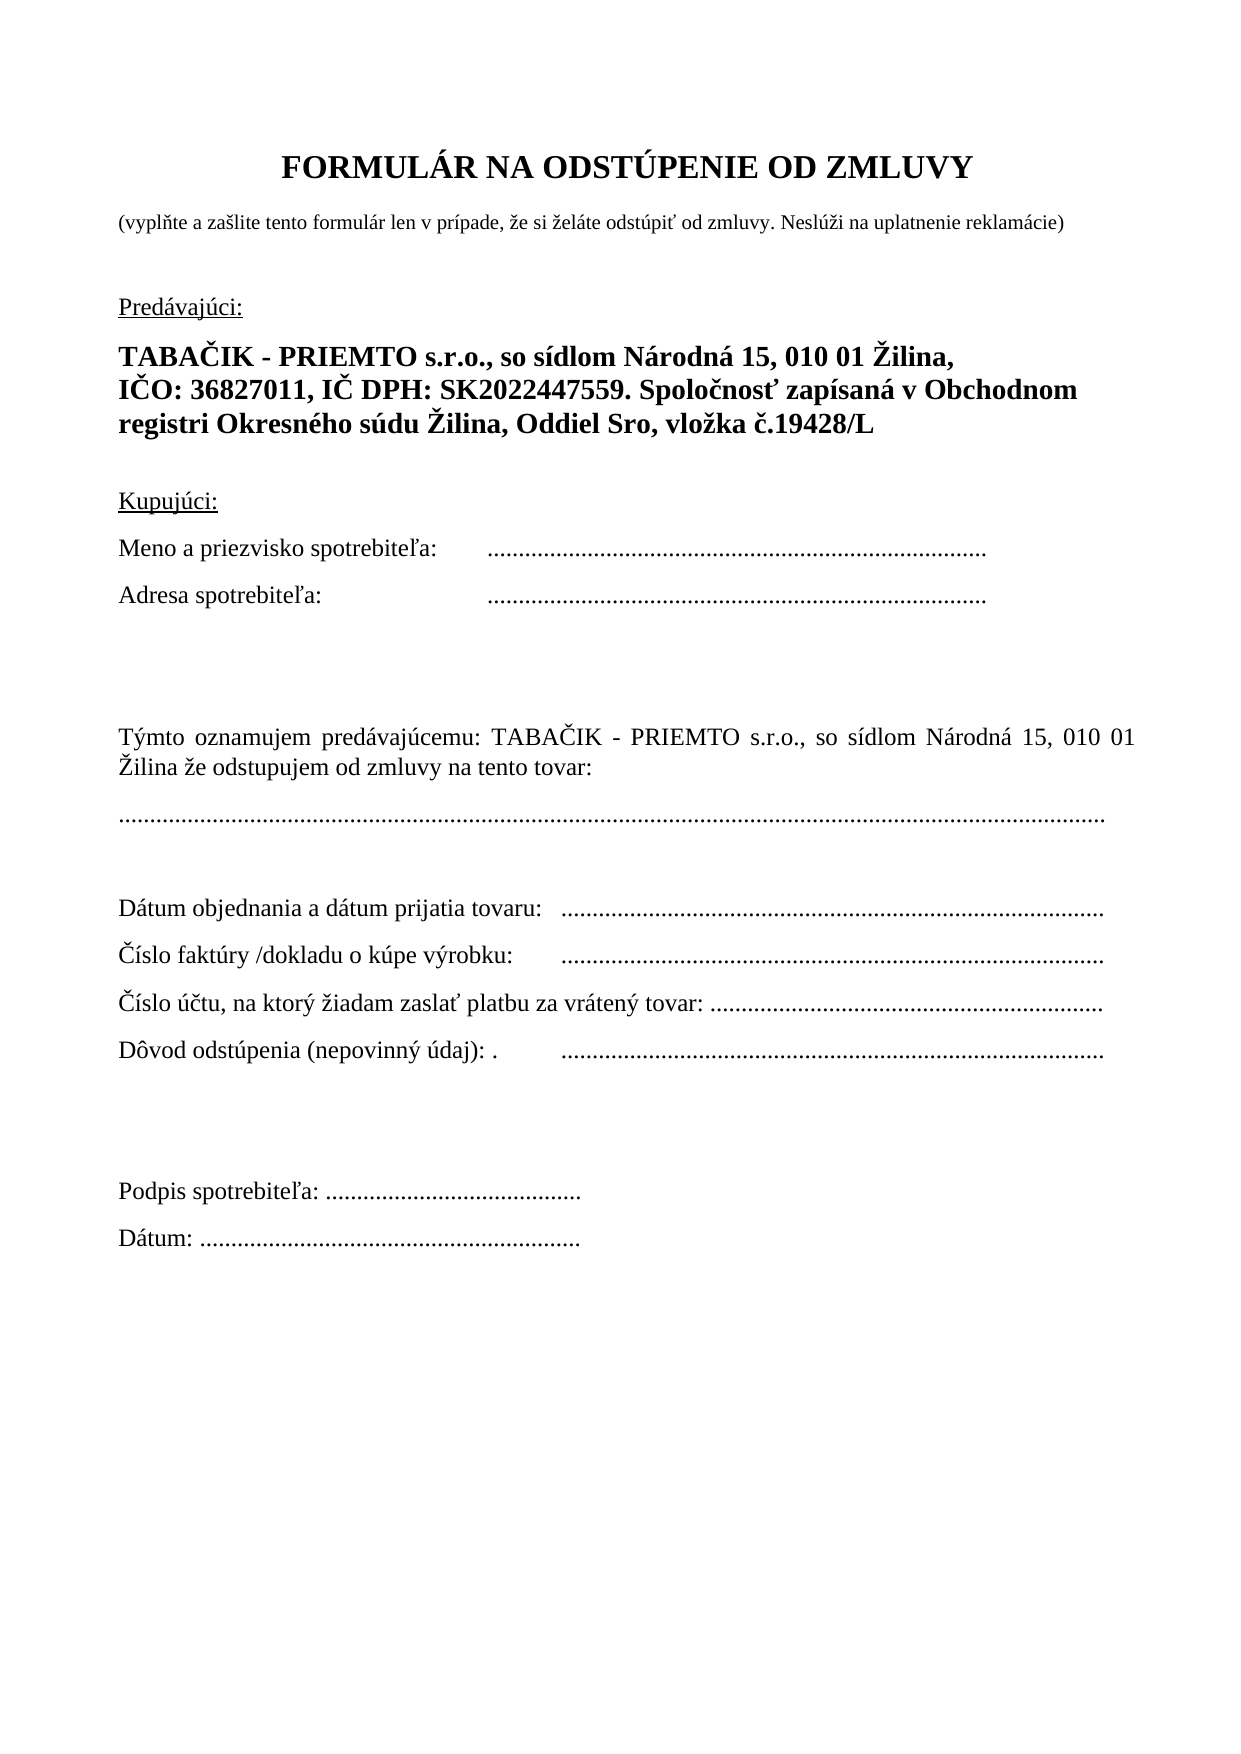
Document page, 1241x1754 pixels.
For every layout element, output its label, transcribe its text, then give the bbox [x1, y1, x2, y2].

text TABAČIK - PRIEMTO s.r.o., so sídlom Národná 15, 010 01 Žilina, [118, 339, 1137, 372]
text FORMULÁR NA ODSTÚPENIE OD ZMLUVY [118, 148, 1137, 186]
text Podpis spotrebiteľa: ......................................... [118, 1176, 1137, 1205]
text Číslo účtu, na ktorý žiadam zaslať platbu za vrátený tovar: ............................................................... [118, 988, 1137, 1016]
text Číslo faktúry /dokladu o kúpe výrobku: ....................................................................................... [118, 941, 1137, 969]
text Dátum objednania a dátum prijatia tovaru: ....................................................................................... [118, 893, 1137, 922]
text (vyplňte a zašlite tento formulár len v prípade, že si želáte odstúpiť od zmluvy. Neslúži na uplatnenie reklamácie) [118, 210, 1137, 234]
text Dôvod odstúpenia (nepovinný údaj): . ....................................................................................... [118, 1035, 1137, 1063]
text Týmto oznamujem predávajúcemu: TABAČIK - PRIEMTO s.r.o., so sídlom Národná 15, 010 01 Žilina že odstupujem od zmluvy na tento tovar: [118, 722, 1137, 781]
text Kupujúci: [118, 486, 1137, 515]
text Dátum: ............................................................. [118, 1223, 1137, 1252]
text Predávajúci: [118, 292, 1137, 320]
text .............................................................................................................................................................. [118, 799, 1137, 828]
text IČO: 36827011, IČ DPH: SK2022447559. Spoločnosť zapísaná v Obchodnom registri Okresného súdu Žilina, Oddiel Sro, vložka č.19428/L [118, 372, 1137, 439]
text Adresa spotrebiteľa: ................................................................................ [118, 581, 1137, 609]
text Meno a priezvisko spotrebiteľa: ................................................................................ [118, 533, 1137, 562]
